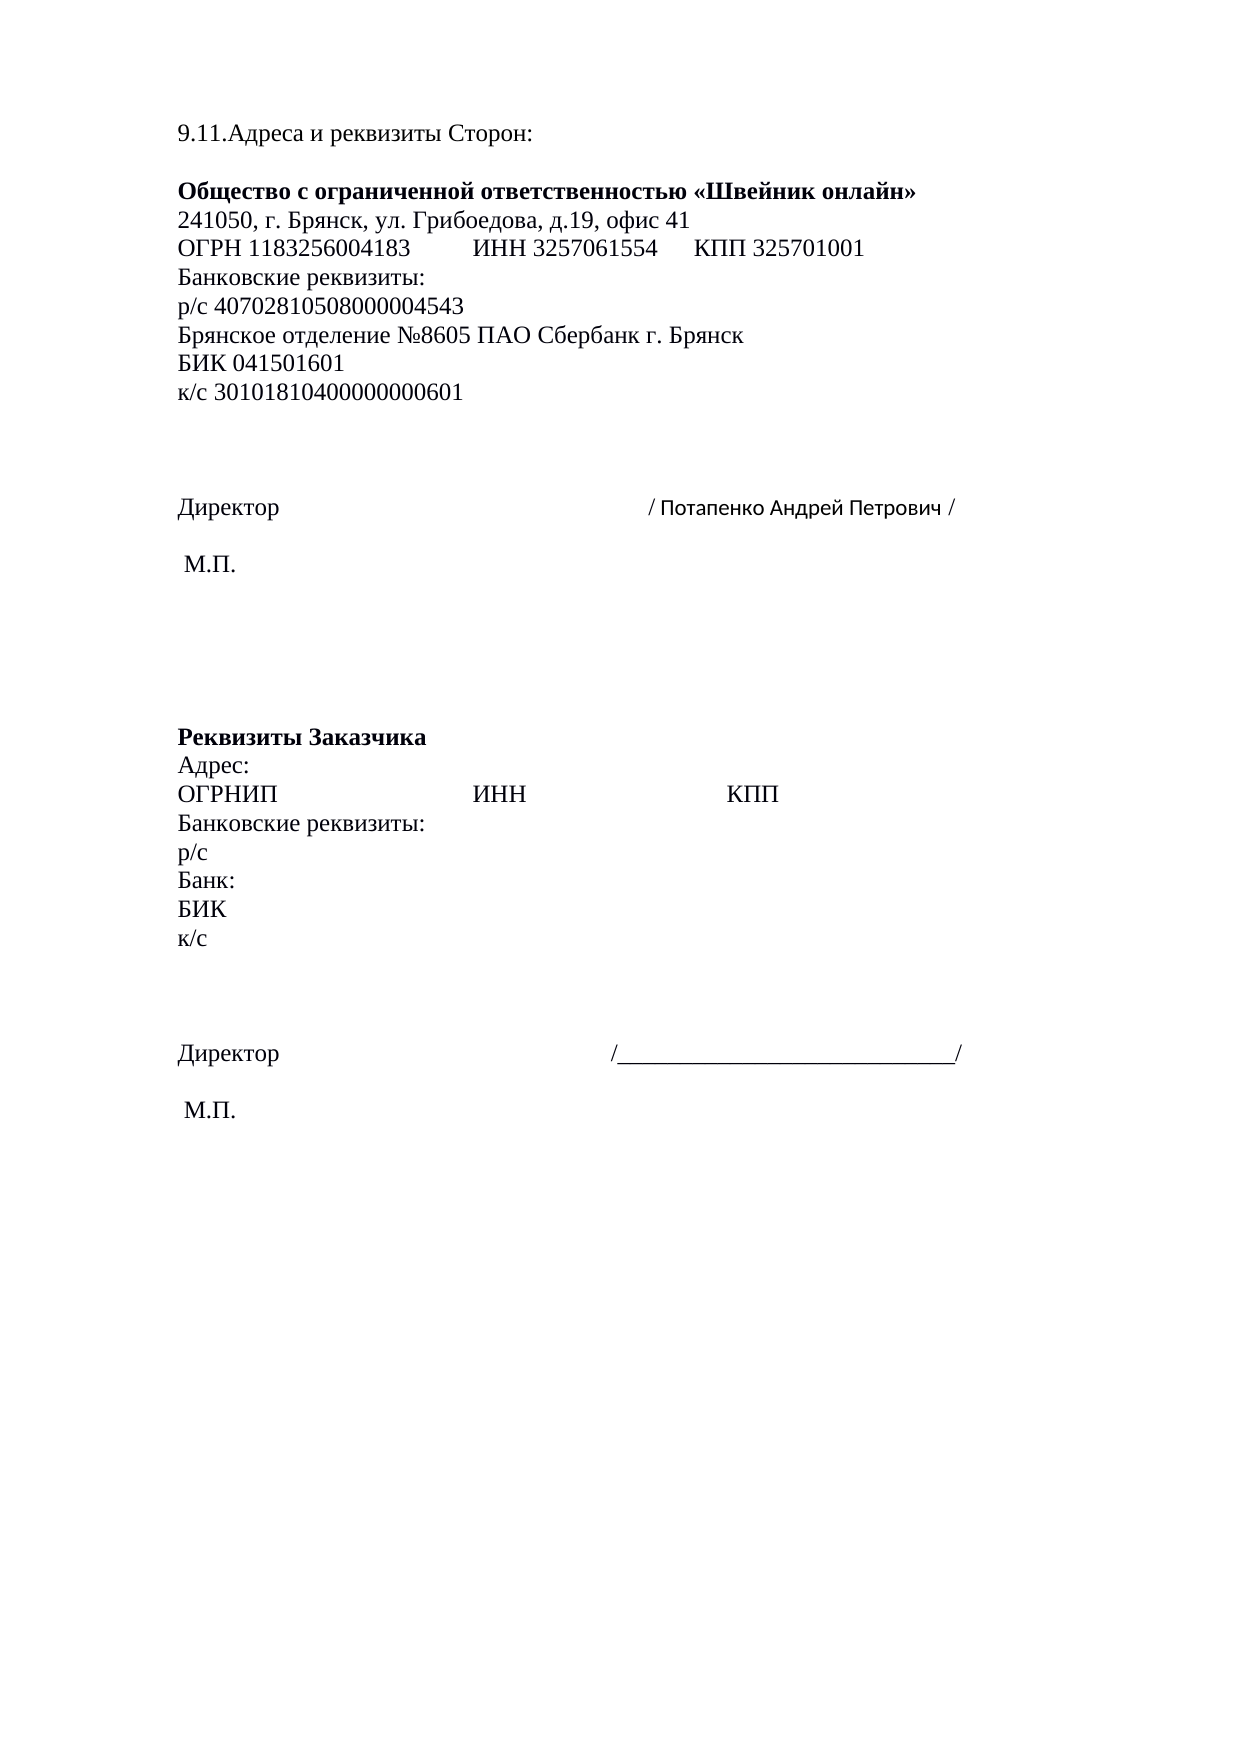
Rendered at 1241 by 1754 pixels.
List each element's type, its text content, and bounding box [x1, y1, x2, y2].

text р/с Банк: БИК [177, 837, 1152, 923]
text 241050, г. Брянск, ул. Грибоедова, д.19, офис 41 [177, 205, 1152, 233]
text Директор / Потапенко Андрей Петрович / [177, 492, 1152, 521]
text Общество с ограниченной ответственностью «Швейник онлайн» [177, 176, 1152, 205]
text М.П. [177, 549, 1152, 578]
text 9.11.Адреса и реквизиты Сторон: [177, 118, 1152, 147]
text ОГРНИП ИНН КПП [177, 779, 1152, 808]
text Банковские реквизиты: [177, 808, 1152, 837]
text Директор /___________________________/ [177, 1038, 1152, 1067]
text Банковские реквизиты: [177, 262, 1152, 291]
text к/с [177, 923, 1152, 952]
text ОГРН 1183256004183 ИНН 3257061554 КПП 325701001 [177, 233, 1152, 262]
text к/с 30101810400000000601 [177, 377, 1152, 406]
text М.П. [177, 1095, 1152, 1124]
text Реквизиты Заказчика [177, 722, 1152, 751]
text р/с 40702810508000004543 Брянское отделение №8605 ПАО Сбербанк г. Брянск БИК 041501601 [177, 291, 1152, 377]
text Адрес: [177, 751, 1152, 779]
